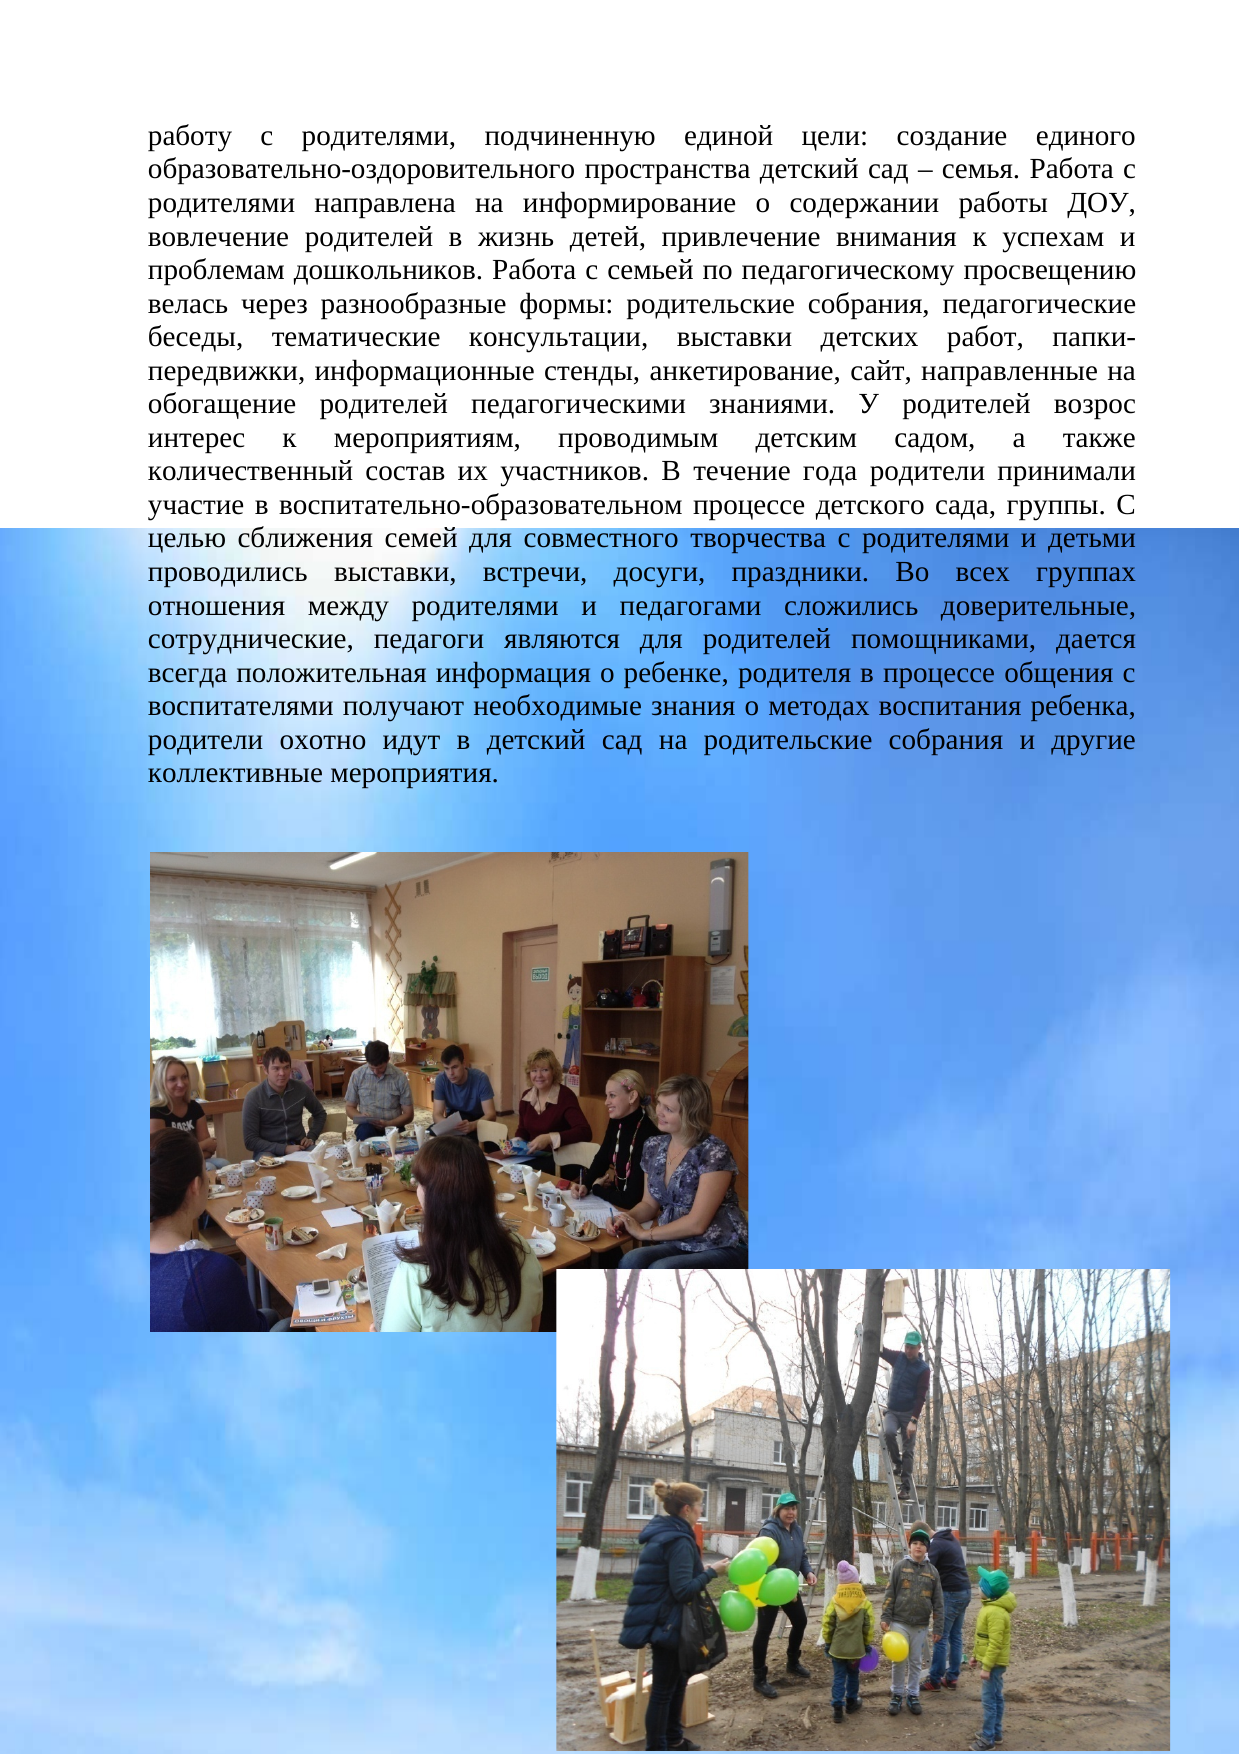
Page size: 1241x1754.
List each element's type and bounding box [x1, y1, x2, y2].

picture [0, 528, 1239, 1754]
text [148, 118, 1137, 789]
